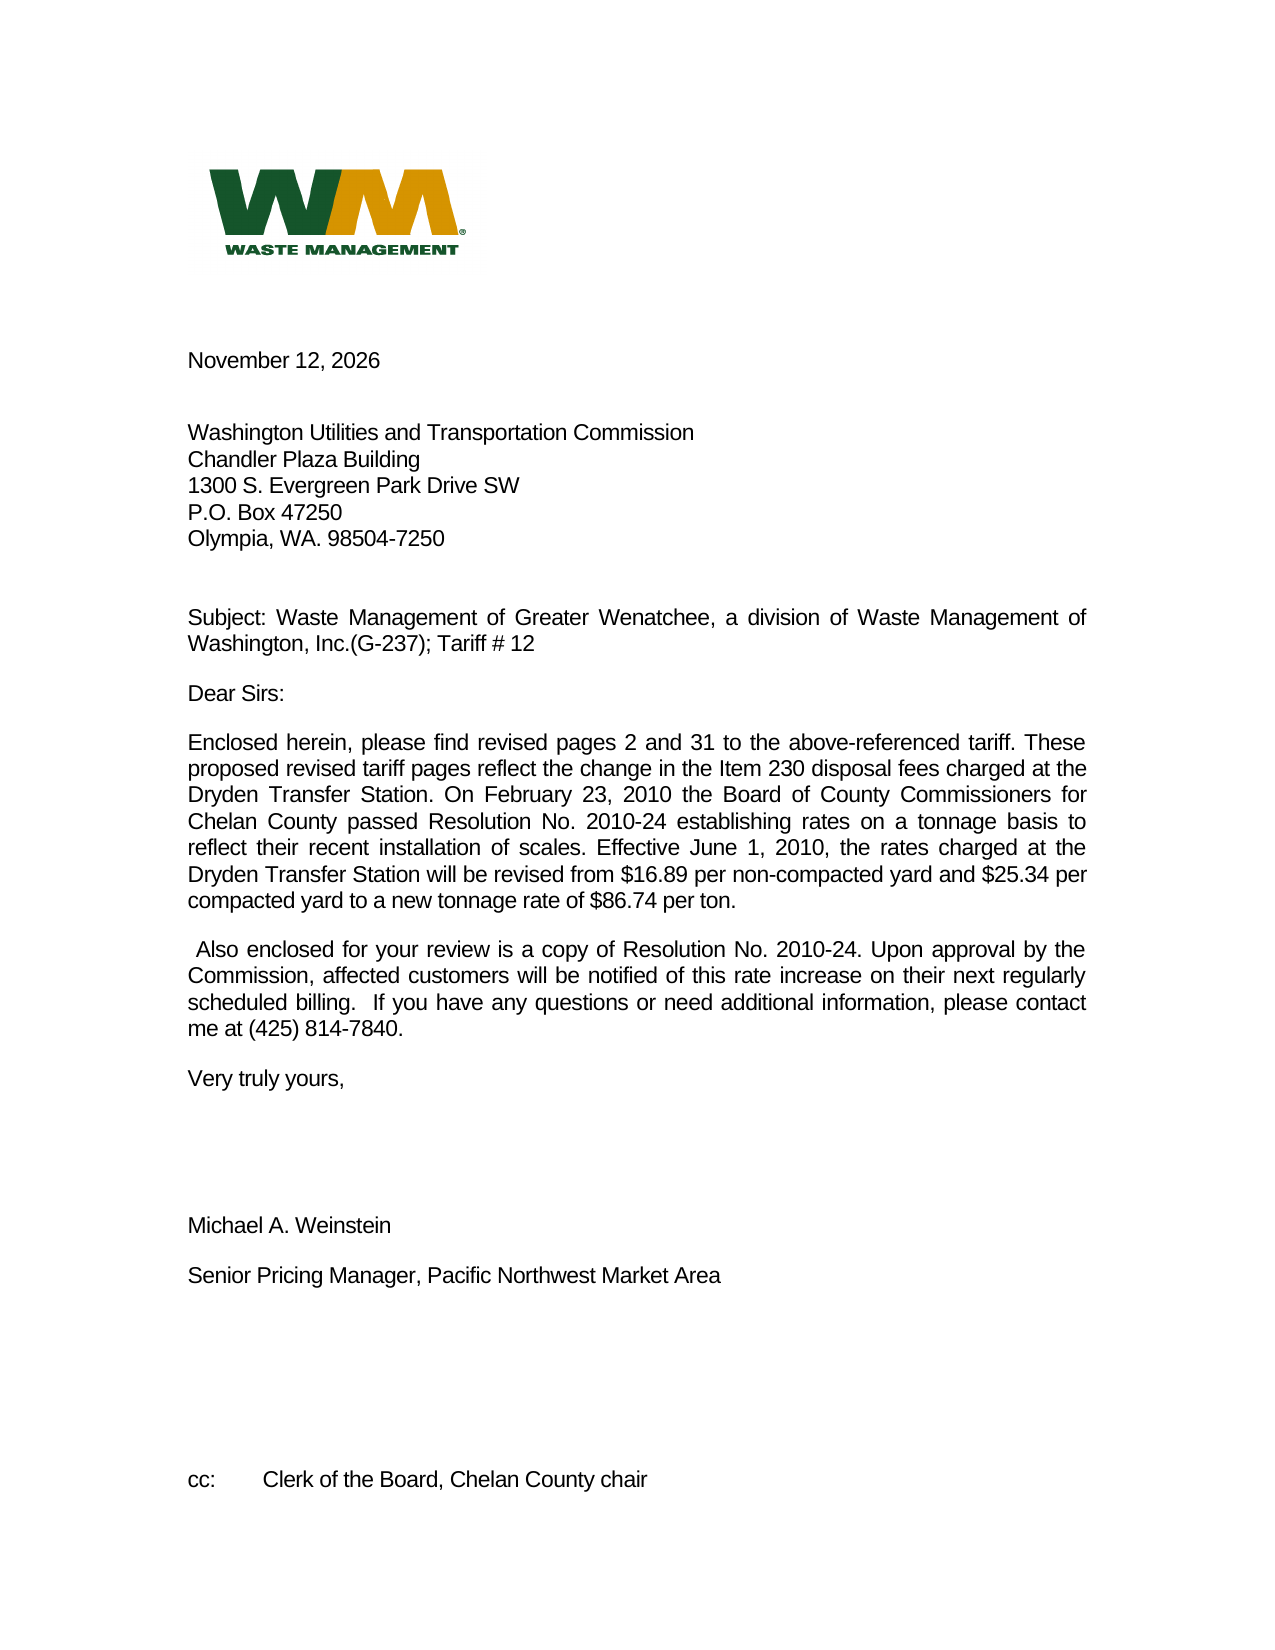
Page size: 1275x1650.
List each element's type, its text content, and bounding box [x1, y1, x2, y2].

text Enclosed herein, please find revised pages 2 and 31 to the above-referenced tariff. These proposed revised tariff pages reflect the change in the Item 230 disposal fees charged at the Dryden Transfer Station. On February 23, 2010 the Board of County Commissioners for passed Resolution No. 2010-24 establishing rates on a tonnage basis to reflect their recent installation of scales. Effective June 1, 2010, the rates charged at the Dryden Transfer Station will be revised from $16.89 per non-compacted yard and $25.34 per compacted yard to a new tonnage rate of $86.74 per ton. [187, 729, 1087, 913]
text Dear Sirs: [187, 679, 1087, 706]
text . 98504-7250 [187, 525, 1087, 551]
text Subject: Waste Management of Greater Wenatchee, a division of Waste Management of Washington, Inc.(G-237); Tariff # 12 [187, 604, 1087, 657]
text Michael A. Weinstein [187, 1212, 1087, 1239]
text Very truly yours, [187, 1064, 1087, 1091]
title Senior Pricing Manager, Market Area [187, 1262, 1087, 1288]
text March 9, 2010 [187, 347, 1087, 373]
picture [187, 150, 488, 275]
text Utilities and Transportation Commission [187, 419, 1087, 446]
text Also enclosed for your review is a copy of Resolution No. 2010-24. Upon approval by the Commission, affected customers will be notified of this rate increase on their next regularly scheduled billing. If you have any questions or need additional information, please contact me at (425) 814-7840. [187, 936, 1087, 1042]
title cc: Clerk of the Board, chair [187, 1466, 1087, 1492]
